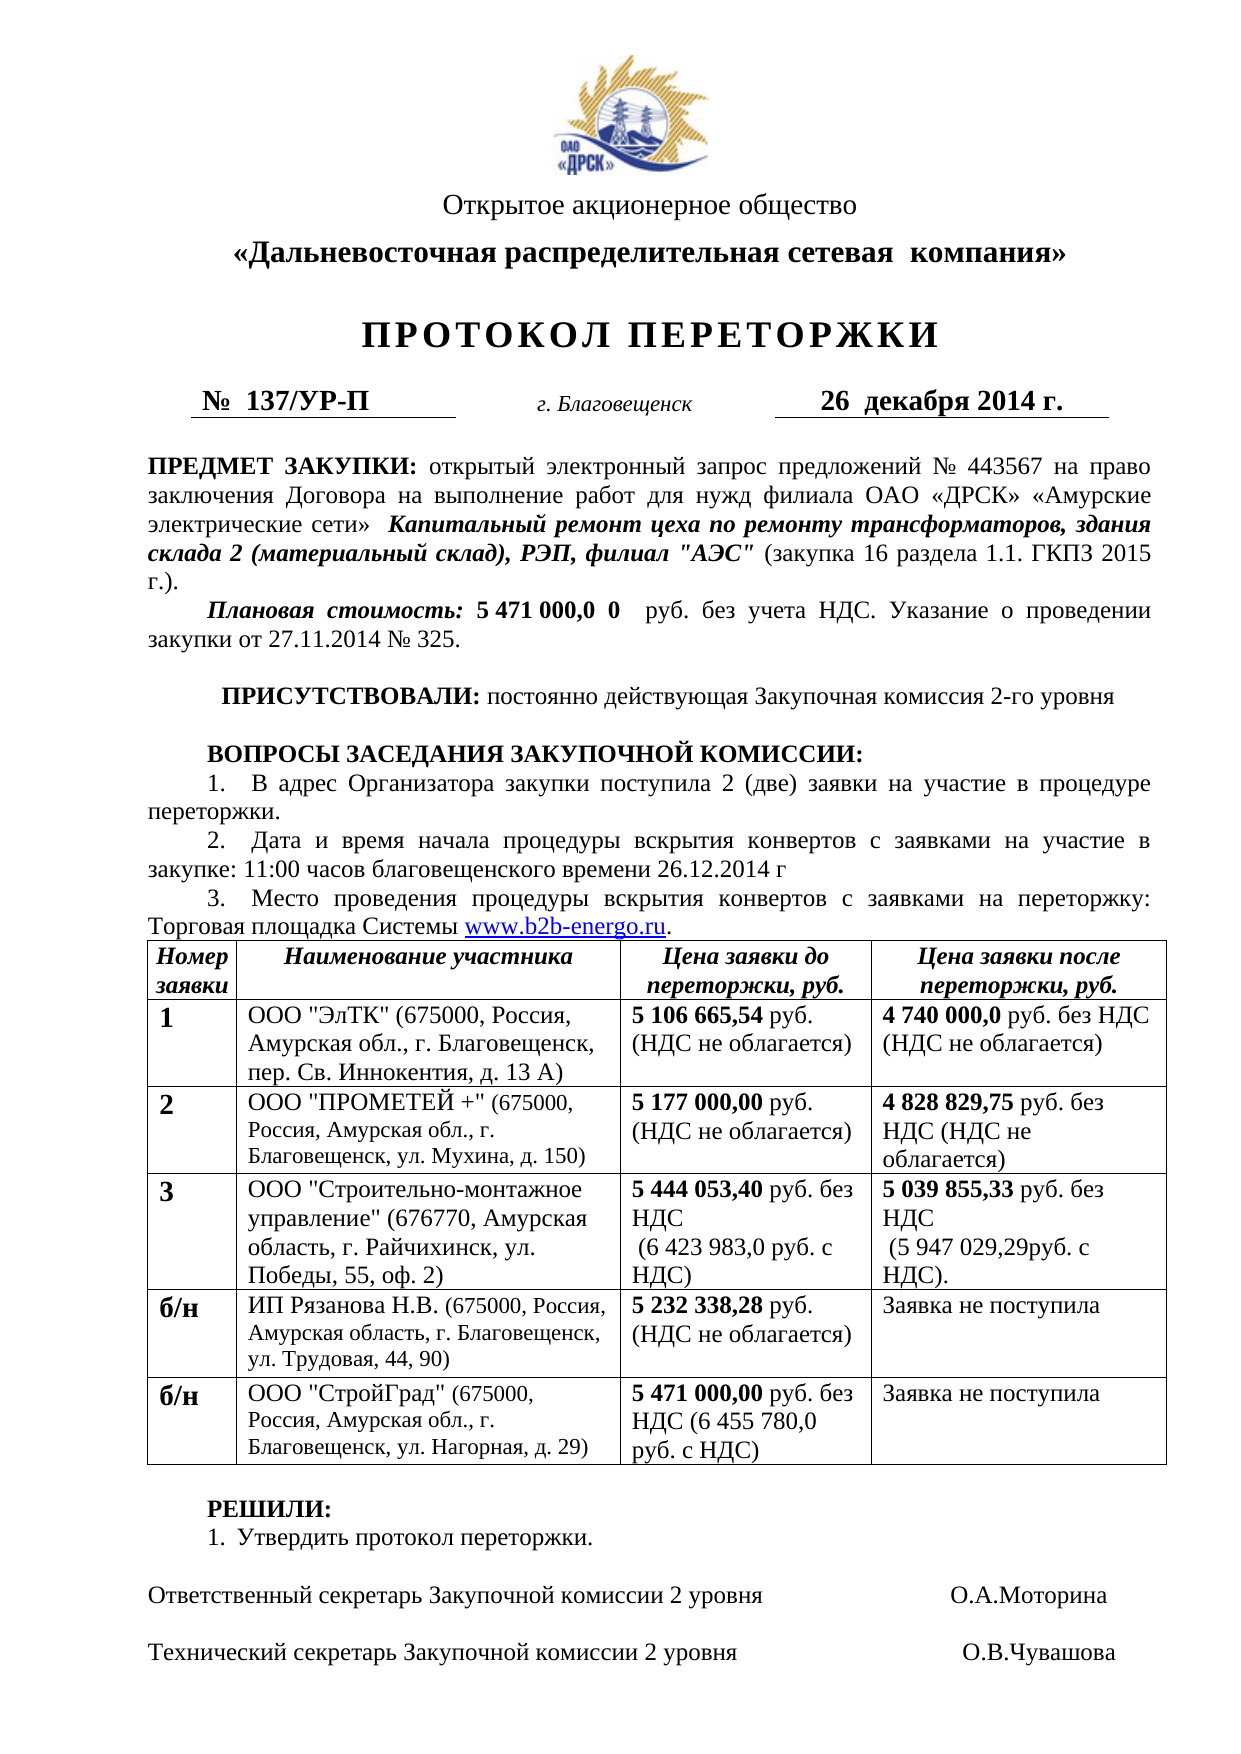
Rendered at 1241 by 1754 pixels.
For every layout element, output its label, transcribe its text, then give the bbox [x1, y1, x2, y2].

table_cell 3 [148, 1174, 236, 1289]
table_cell 5 444 053,40 руб. без НДС (6 423 983,0 руб. с НДС) [621, 1174, 871, 1289]
table_cell 1 [148, 1000, 236, 1086]
list Место проведения процедуры вскрытия конвертов с заявками на переторжку: Торговая площадка Системы www.b2b-energo.ru. [148, 883, 1152, 940]
text «Дальневосточная распределительная сетевая компания» [148, 233, 1152, 269]
table_cell б/н [148, 1290, 236, 1377]
picture [552, 55, 709, 175]
table_header № 137/УР-П [191, 383, 456, 417]
table_cell ООО "ПРОМЕТЕЙ +" (675000, Россия, Амурская обл., г. Благовещенск, ул. Мухина, д. 150) [237, 1087, 620, 1173]
table_cell 2 [148, 1087, 236, 1173]
text РЕШИЛИ: [148, 1494, 1152, 1522]
text Технический секретарь Закупочной комиссии 2 уровня О.В.Чувашова [148, 1637, 1152, 1666]
table_cell б/н [148, 1378, 236, 1464]
table_cell 4 740 000,0 руб. без НДС (НДС не облагается) [872, 1000, 1166, 1086]
table_cell Заявка не поступила [872, 1378, 1166, 1464]
table_header 26 декабря 2014 г. [775, 383, 1109, 417]
table_cell 5 106 665,54 руб. (НДС не облагается) [621, 1000, 871, 1086]
list ПРЕДМЕТ ЗАКУПКИ: открытый электронный запрос предложений № 443567 на право заключения Договора на выполнение работ для нужд филиала ОАО «ДРСК» «Амурские электрические сети» Капитальный ремонт цеха по ремонту трансформаторов, здания склада 2 (материальный склад), РЭП, филиал "АЭС" (закупка 16 раздела 1.1. ГКПЗ 2015 г.). [148, 451, 1152, 595]
table_cell 5 232 338,28 руб. (НДС не облагается) [621, 1290, 871, 1377]
text ВОПРОСЫ ЗАСЕДАНИЯ ЗАКУПОЧНОЙ КОМИССИИ: [148, 739, 1152, 768]
table_cell ООО "СтройГрад" (675000, Россия, Амурская обл., г. Благовещенск, ул. Нагорная, д. 29) [237, 1378, 620, 1464]
table_header Номер заявки [148, 941, 236, 999]
table_header Цена заявки после переторжки, руб. [872, 941, 1166, 999]
table_header г. Благовещенск [456, 383, 775, 417]
table_cell 5 471 000,00 руб. без НДС (6 455 780,0 руб. с НДС) [621, 1378, 871, 1464]
table_cell ООО "ЭлТК" (675000, Россия, Амурская обл., г. Благовещенск, пер. Св. Иннокентия, д. 13 А) [237, 1000, 620, 1086]
text Ответственный секретарь Закупочной комиссии 2 уровня О.А.Моторина [148, 1580, 1152, 1609]
subtitle Открытое акционерное общество [148, 187, 1152, 221]
list Дата и время начала процедуры вскрытия конвертов с заявками на участие в закупке: 11:00 часов благовещенского времени 26.12.2014 г [148, 825, 1152, 883]
text ПРИСУТСТВОВАЛИ: постоянно действующая Закупочная комиссия 2-го уровня [148, 681, 1152, 710]
table_cell ИП Рязанова Н.В. (675000, Россия, Амурская область, г. Благовещенск, ул. Трудовая, 44, 90) [237, 1290, 620, 1377]
subtitle ПРОТОКОЛ ПЕРЕТОРЖКИ [148, 312, 1152, 355]
table_cell 5 177 000,00 руб. (НДС не облагается) [621, 1087, 871, 1173]
table_cell Заявка не поступила [872, 1290, 1166, 1377]
table_cell 5 039 855,33 руб. без НДС (5 947 029,29руб. с НДС). [872, 1174, 1166, 1289]
table_cell ООО "Строительно-монтажное управление" (676770, Амурская область, г. Райчихинск, ул. Победы, 55, оф. 2) [237, 1174, 620, 1289]
table_header Цена заявки до переторжки, руб. [621, 941, 871, 999]
table_cell 4 828 829,75 руб. без НДС (НДС не облагается) [872, 1087, 1166, 1173]
list В адрес Организатора закупки поступила 2 (две) заявки на участие в процедуре переторжки. [148, 768, 1152, 825]
table_header Наименование участника [237, 941, 620, 999]
text Плановая стоимость: 5 471 000,0 0 руб. без учета НДС. Указание о проведении закупки от 27.11.2014 № 325. [148, 595, 1152, 653]
list Утвердить протокол переторжки. [148, 1522, 1152, 1551]
